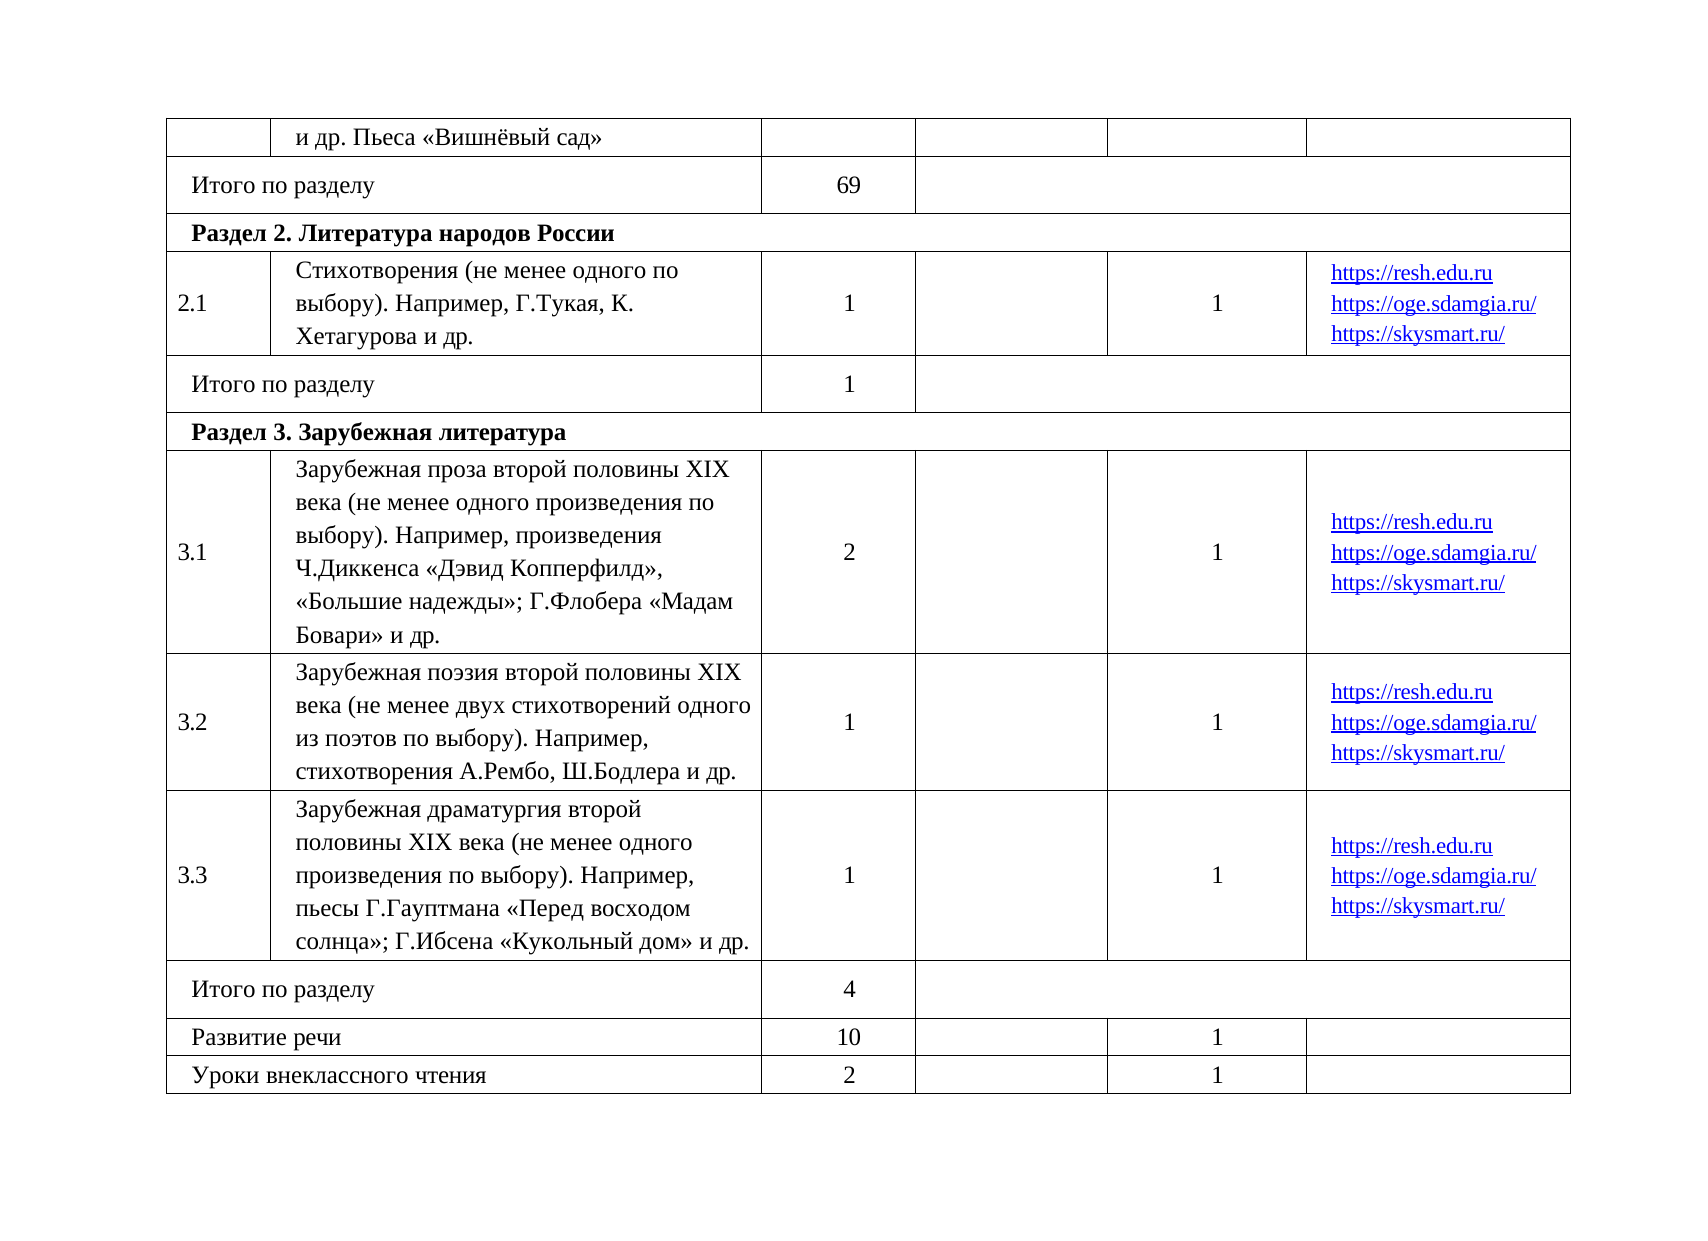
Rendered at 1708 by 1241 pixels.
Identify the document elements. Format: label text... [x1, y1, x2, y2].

table_cell 1 [1108, 451, 1306, 653]
table_cell 1 [762, 791, 915, 960]
table_cell [916, 356, 1570, 412]
table_header [762, 119, 915, 156]
table_cell [916, 961, 1570, 1018]
table_cell 1 [1108, 654, 1306, 790]
table_cell [916, 791, 1107, 960]
table_cell 2.1 [167, 252, 270, 355]
table_cell https://resh.edu.ru https://oge.sdamgia.ru/ https://skysmart.ru/ [1307, 654, 1570, 790]
table_cell 1 [762, 654, 915, 790]
table_cell https://resh.edu.ru https://oge.sdamgia.ru/ https://skysmart.ru/ [1307, 451, 1570, 653]
table_cell Уроки внеклассного чтения [167, 1056, 761, 1092]
table_cell Развитие речи [167, 1019, 761, 1055]
table_cell 2 [762, 451, 915, 653]
table_cell 1 [1108, 791, 1306, 960]
table_cell Зарубежная драматургия второй половины XIX века (не менее одного произведения по выбору). Например, пьесы Г.Гауптмана «Перед восходом солнца»; Г.Ибсена «Кукольный дом» и др. [271, 791, 761, 960]
table_cell 1 [1108, 1056, 1306, 1092]
table_cell 1 [762, 252, 915, 355]
table_cell 1 [1108, 252, 1306, 355]
table_cell [916, 157, 1570, 213]
table_header и др. Пьеса «Вишнёвый сад» [271, 119, 761, 156]
table_cell [916, 1019, 1107, 1055]
table_header [167, 119, 270, 156]
table_header [1307, 119, 1570, 156]
table_cell [916, 252, 1107, 355]
table_header [916, 119, 1107, 156]
table_cell Зарубежная проза второй половины XIX века (не менее одного произведения по выбору). Например, произведения Ч.Диккенса «Дэвид Копперфилд», «Большие надежды»; Г.Флобера «Мадам Бовари» и др. [271, 451, 761, 653]
table_cell Итого по разделу [167, 356, 761, 412]
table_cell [1307, 252, 1570, 355]
table_cell 10 [762, 1019, 915, 1055]
table_cell 3.1 [167, 451, 270, 653]
table_cell 3.3 [167, 791, 270, 960]
table_cell Зарубежная поэзия второй половины XIX века (не менее двух стихотворений одного из поэтов по выбору). Например, стихотворения А.Рембо, Ш.Бодлера и др. [271, 654, 761, 790]
table_cell Итого по разделу [167, 961, 761, 1018]
table_cell Итого по разделу [167, 157, 761, 213]
table_cell Раздел 3. Зарубежная литература [167, 413, 1570, 450]
table_cell https://resh.edu.ru https://oge.sdamgia.ru/ https://skysmart.ru/ [1307, 791, 1570, 960]
table_cell Стихотворения (не менее одного по выбору). Например, Г.Тукая, К. Хетагурова и др. [271, 252, 761, 355]
table_cell 69 [762, 157, 915, 213]
table_cell 3.2 [167, 654, 270, 790]
table_cell 2 [762, 1056, 915, 1092]
table_cell [1307, 1056, 1570, 1092]
table_cell [916, 1056, 1107, 1092]
table_cell Раздел 2. Литература народов России [167, 214, 1570, 251]
table_cell [916, 654, 1107, 790]
table_cell 1 [762, 356, 915, 412]
table_header [1108, 119, 1306, 156]
table_cell 4 [762, 961, 915, 1018]
table_cell [1307, 1019, 1570, 1055]
table_cell 1 [1108, 1019, 1306, 1055]
table_cell [916, 451, 1107, 653]
